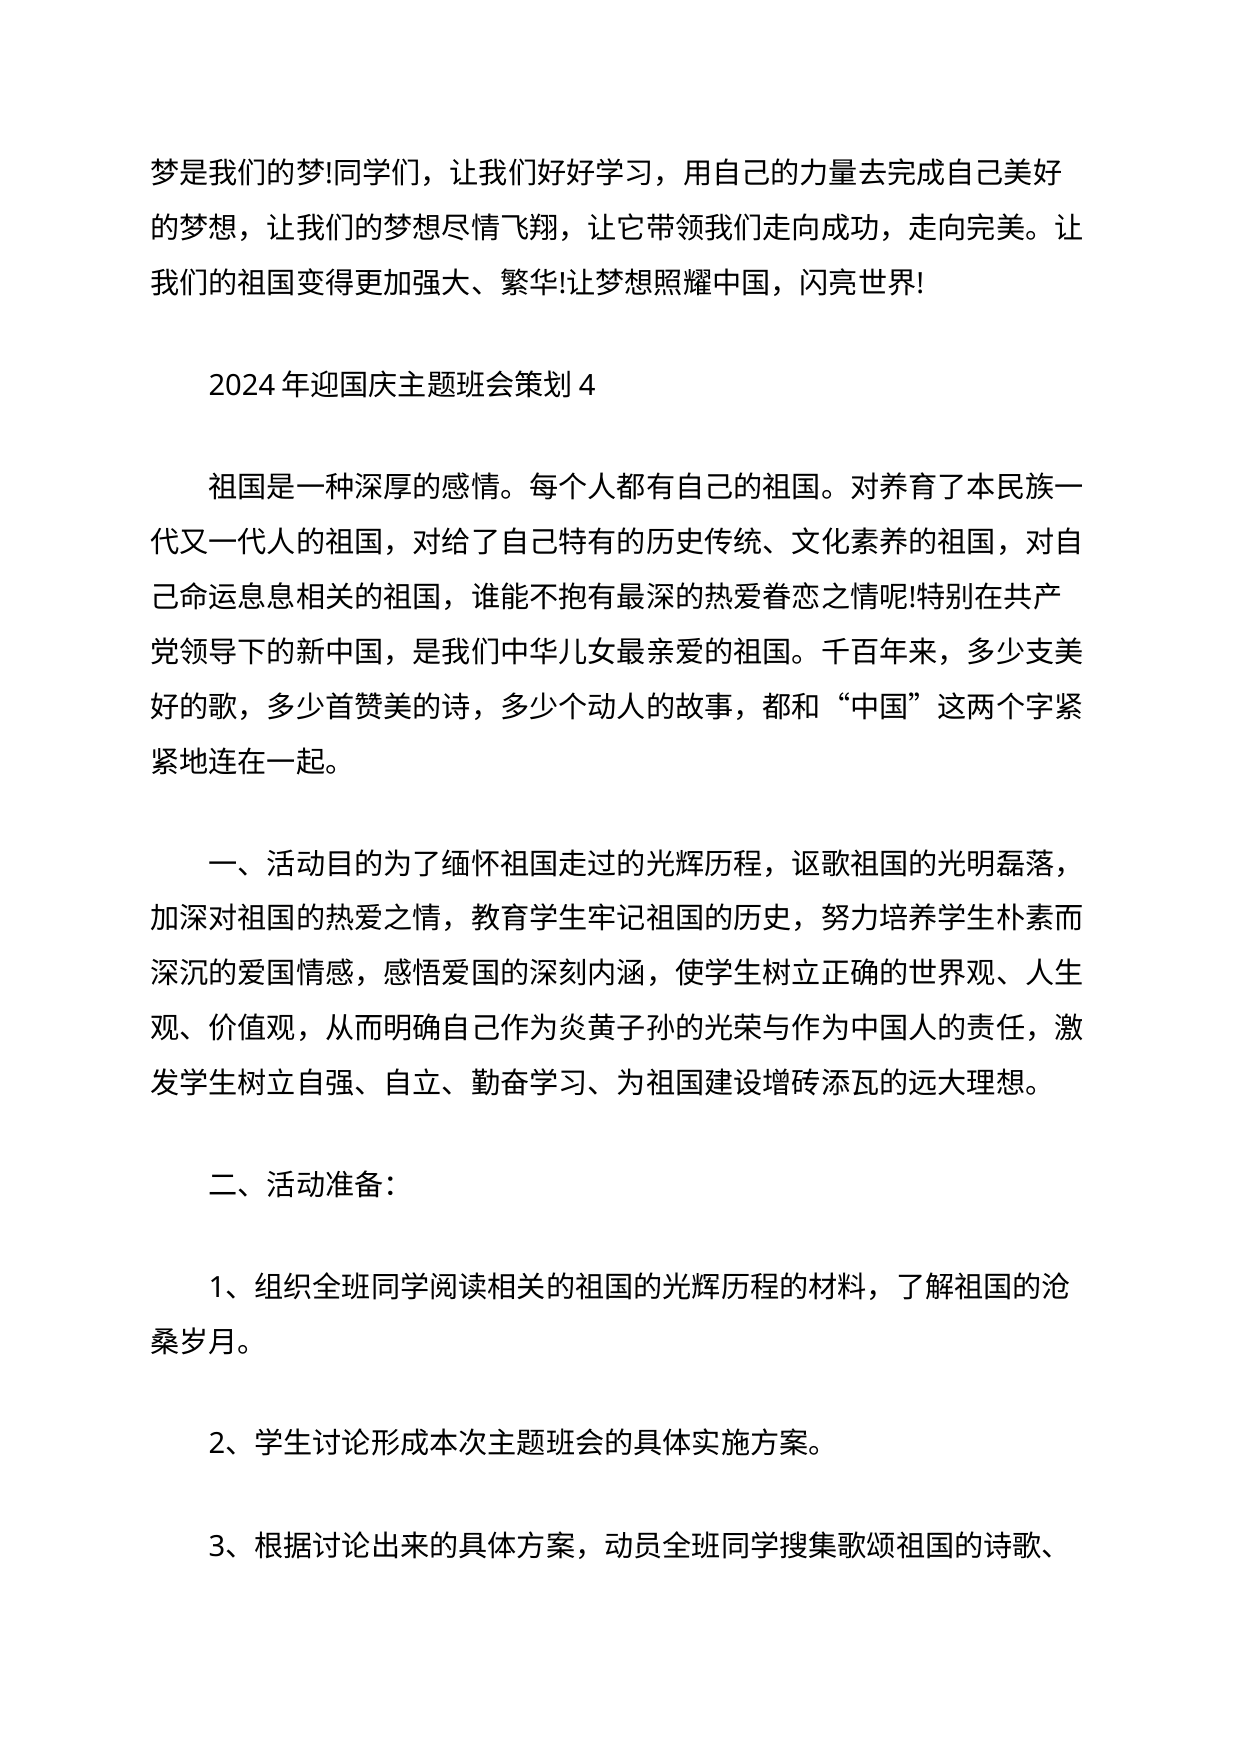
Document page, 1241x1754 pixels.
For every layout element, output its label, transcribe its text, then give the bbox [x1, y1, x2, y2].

text 2024年迎国庆主题班会策划4 [150, 362, 1090, 404]
text 一、活动目的为了缅怀祖国走过的光辉历程，讴歌祖国的光明磊落，加深对祖国的热爱之情，教育学生牢记祖国的历史，努力培养学生朴素而深沉的爱国情感，感悟爱国的深刻内涵，使学生树立正确的世界观、人生观、价值观，从而明确自己作为炎黄子孙的光荣与作为中国人的责任，激发学生树立自强、自立、勤奋学习、为祖国建设增砖添瓦的远大理想。 [150, 840, 1090, 1102]
text 祖国是一种深厚的感情。每个人都有自己的祖国。对养育了本民族一代又一代人的祖国，对给了自己特有的历史传统、文化素养的祖国，对自己命运息息相关的祖国，谁能不抱有最深的热爱眷恋之情呢!特别在共产党领导下的新中国，是我们中华儿女最亲爱的祖国。千百年来，多少支美好的歌，多少首赞美的诗，多少个动人的故事，都和“中国”这两个字紧紧地连在一起。 [150, 464, 1090, 781]
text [150, 1522, 1090, 1564]
text 2、学生讨论形成本次主题班会的具体实施方案。 [150, 1420, 1090, 1462]
text 二、活动准备： [150, 1162, 1090, 1204]
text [150, 150, 1090, 302]
text 1、组织全班同学阅读相关的祖国的光辉历程的材料，了解祖国的沧桑岁月。 [150, 1263, 1090, 1361]
